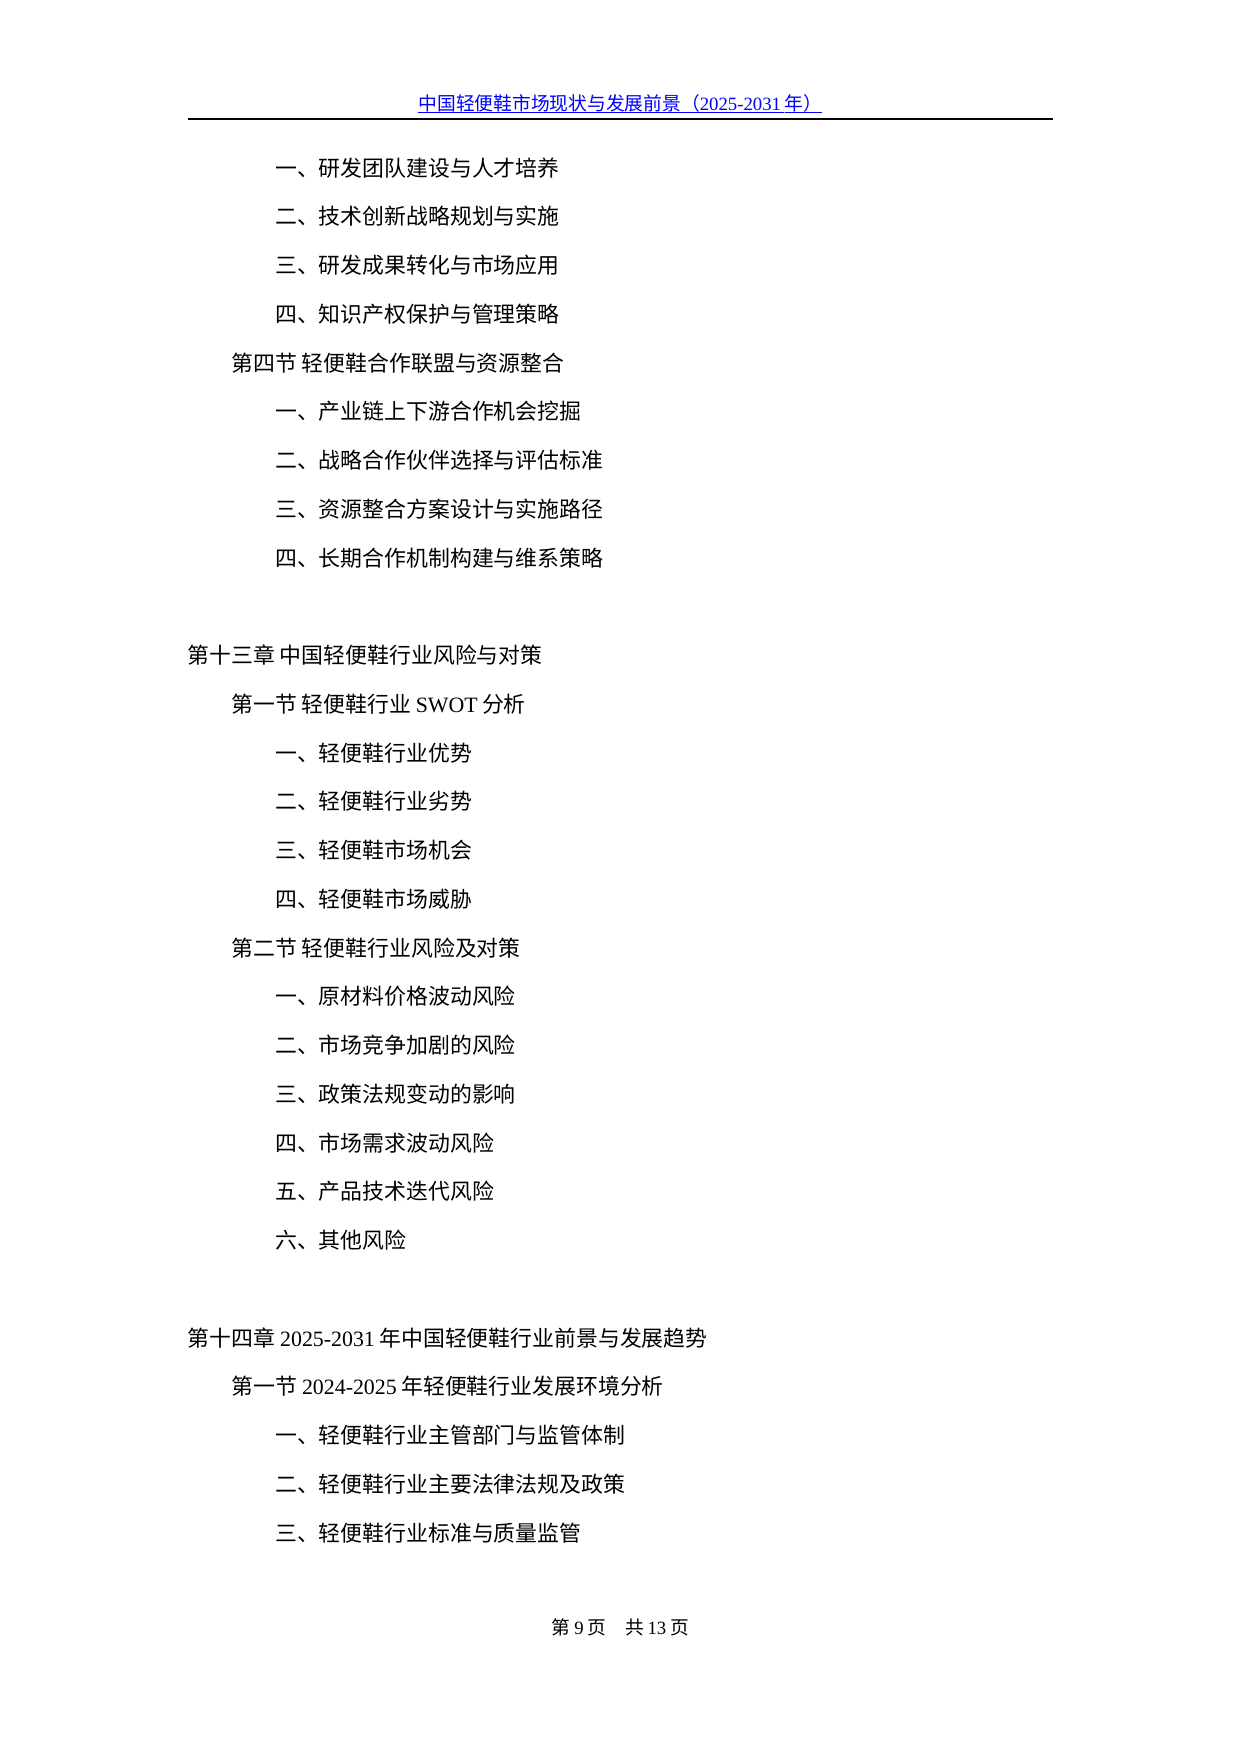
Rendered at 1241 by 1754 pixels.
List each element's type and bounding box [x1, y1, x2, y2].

text [187, 150, 1053, 1548]
